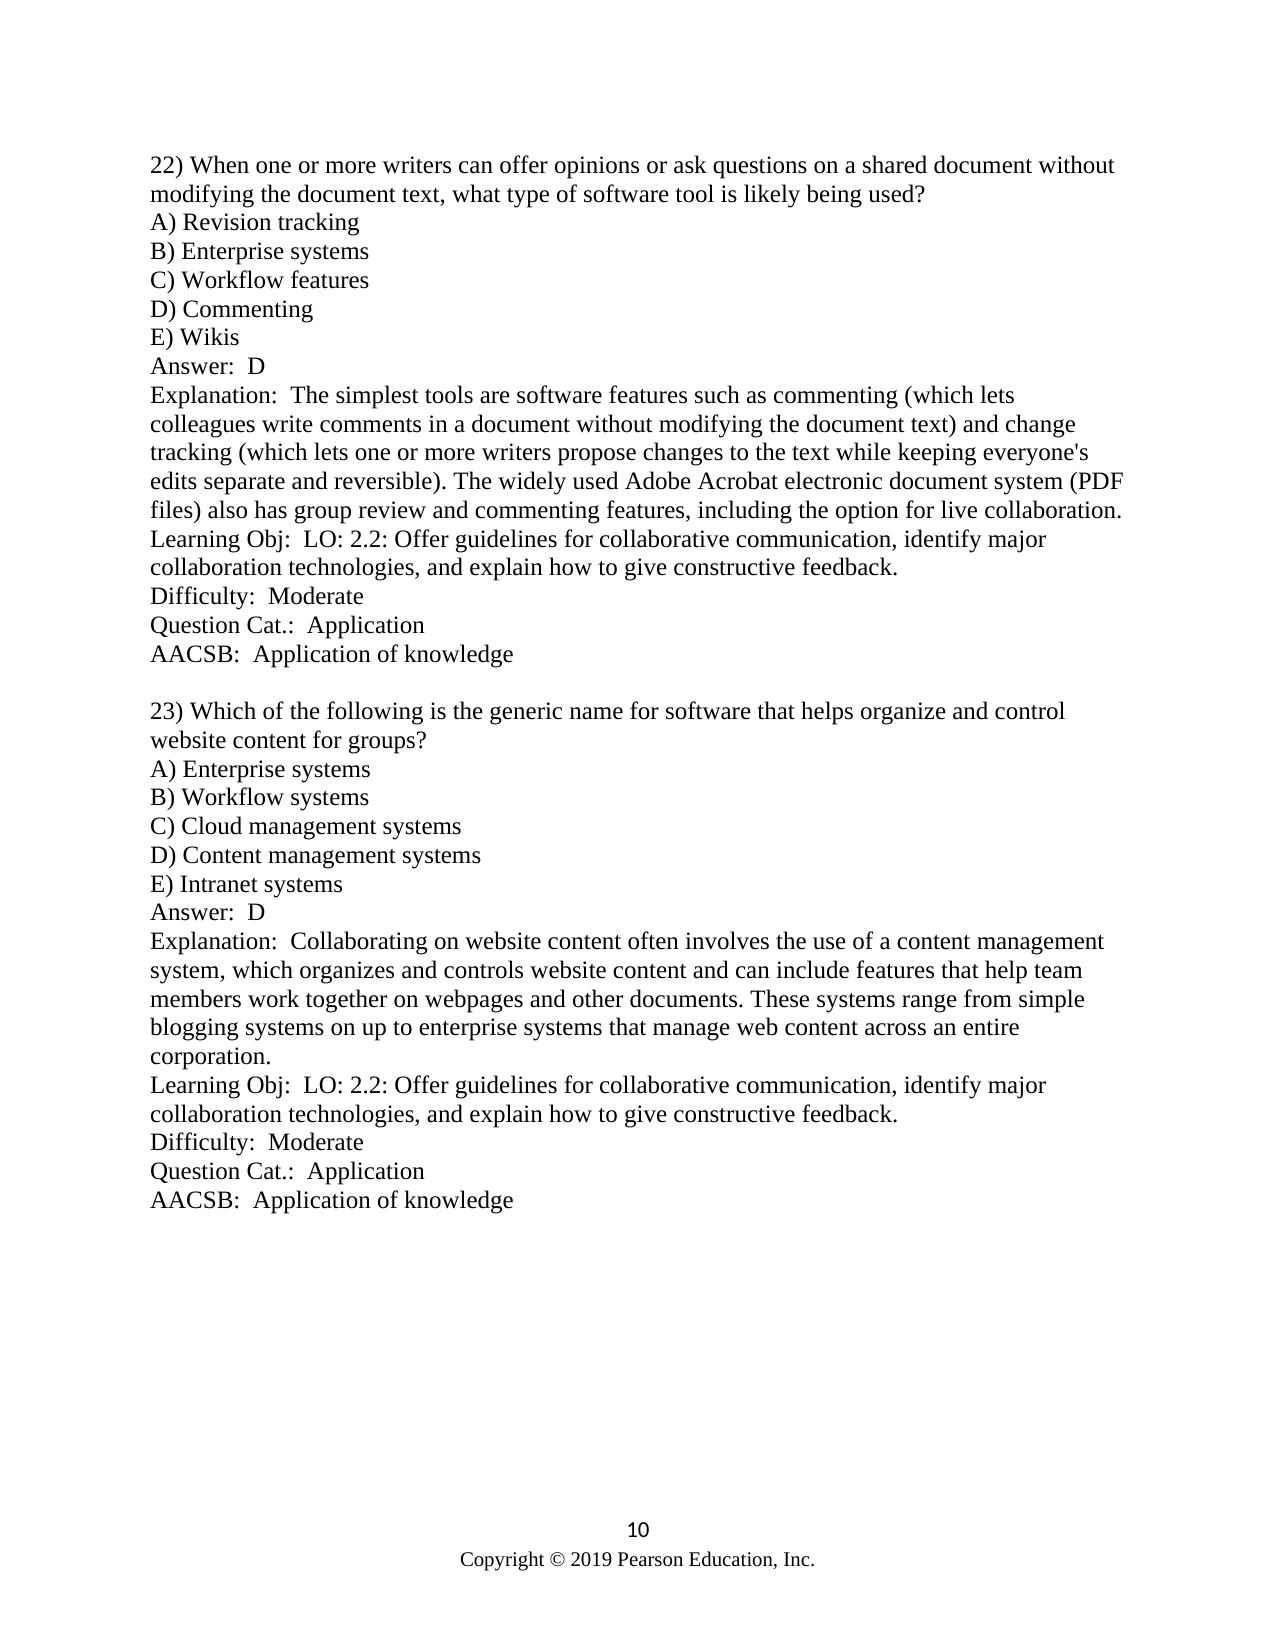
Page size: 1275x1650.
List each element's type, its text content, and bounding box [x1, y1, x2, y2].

text AACSB: Application of knowledge [150, 639, 1125, 667]
text E) Wikis [150, 322, 1125, 351]
text C) Cloud management systems [150, 811, 1125, 840]
text Learning Obj: LO: 2.2: Offer guidelines for collaborative communication, identify major collaboration technologies, and explain how to give constructive feedback. [150, 524, 1125, 581]
text 22) When one or more writers can offer opinions or ask questions on a shared document without modifying the document text, what type of software tool is likely being used? [150, 150, 1125, 207]
text Question Cat.: Application [150, 1156, 1125, 1185]
text Difficulty: Moderate [150, 581, 1125, 610]
text 23) Which of the following is the generic name for software that helps organize and control website content for groups? [150, 696, 1125, 754]
text Explanation: The simplest tools are software features such as commenting (which lets colleagues write comments in a document without modifying the document text) and change tracking (which lets one or more writers propose changes to the text while keeping everyone's edits separate and reversible). The widely used Adobe Acrobat electronic document system (PDF files) also has group review and commenting features, including the option for live collaboration. [150, 380, 1125, 524]
text A) Enterprise systems [150, 754, 1125, 782]
text B) Workflow systems [150, 782, 1125, 811]
text A) Revision tracking [150, 207, 1125, 236]
text Learning Obj: LO: 2.2: Offer guidelines for collaborative communication, identify major collaboration technologies, and explain how to give constructive feedback. [150, 1070, 1125, 1127]
text Difficulty: Moderate [150, 1127, 1125, 1156]
text Answer: D [150, 897, 1125, 926]
text D) Content management systems [150, 840, 1125, 869]
text E) Intranet systems [150, 869, 1125, 897]
text Answer: D [150, 351, 1125, 380]
text D) Commenting [150, 294, 1125, 322]
text B) Enterprise systems [150, 236, 1125, 265]
text Question Cat.: Application [150, 610, 1125, 639]
text C) Workflow features [150, 265, 1125, 294]
text AACSB: Application of knowledge [150, 1185, 1125, 1214]
text Explanation: Collaborating on website content often involves the use of a content management system, which organizes and controls website content and can include features that help team members work together on webpages and other documents. These systems range from simple blogging systems on up to enterprise systems that manage web content across an entire corporation. [150, 926, 1125, 1070]
